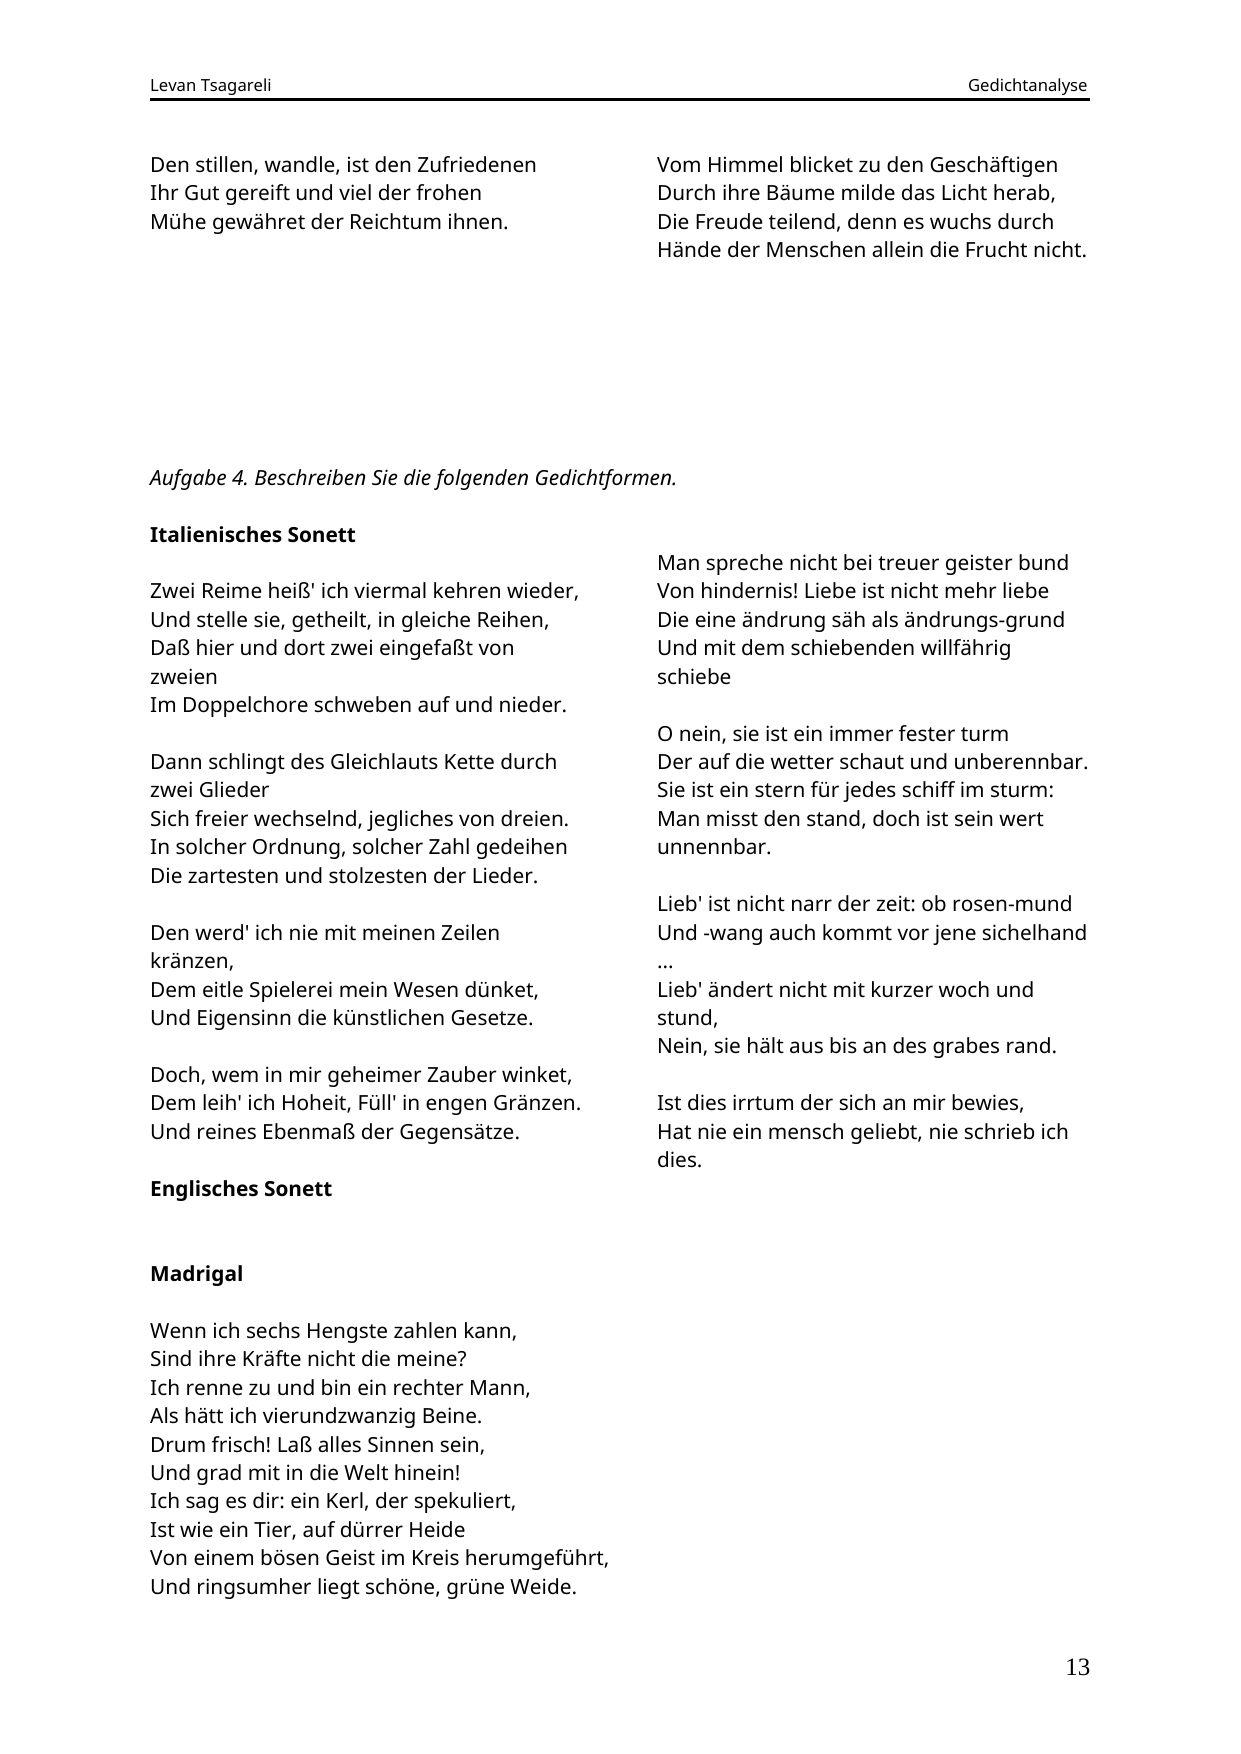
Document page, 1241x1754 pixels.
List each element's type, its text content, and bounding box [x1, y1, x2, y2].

text Man spreche nicht bei treuer geister bund Von hindernis! Liebe ist nicht mehr liebe Die eine ändrung säh als ändrungs-grund Und mit dem schiebenden willfährig schiebe O nein, sie ist ein immer fester turm Der auf die wetter schaut und unberennbar. Sie ist ein stern für jedes schiff im sturm: Man misst den stand, doch ist sein wert unnennbar. Lieb' ist nicht narr der zeit: ob rosen-mund Und -wang auch kommt vor jene sichelhand ... Lieb' ändert nicht mit kurzer woch und stund, Nein, sie hält aus bis an des grabes rand. Ist dies irrtum der sich an mir bewies, Hat nie ein mensch geliebt, nie schrieb ich dies. [657, 548, 1090, 1174]
text Englisches Sonett [150, 1174, 583, 1202]
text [657, 150, 1090, 264]
text Wenn ich sechs Hengste zahlen kann, ihre Kräfte nicht die meine? Ich renne zu und bin ein rechter Mann, Als hätt ich vierundzwanzig Beine. Drum frisch! Laß alles Sinnen sein, Und grad mit in die Welt hinein! Ich sag es dir: ein Kerl, der spekuliert, Ist wie ein Tier, auf dürrer Heide Von einem bösen Geist im Kreis herumgeführt, Und ringsumher liegt schöne, grüne Weide. [150, 1316, 1090, 1600]
text Italienisches Sonett [150, 520, 583, 548]
text Aufgabe 4. Beschreiben Sie die folgenden Gedichtformen. [150, 463, 1090, 491]
text Zwei Reime heiß' ich viermal kehren wieder, Und stelle sie, getheilt, in gleiche Reihen, Daß hier und dort zwei eingefaßt von zweien Im Doppelchore schweben auf und nieder. Dann schlingt des Gleichlauts Kette durch zwei Glieder Sich freier wechselnd, jegliches von dreien. In solcher Ordnung, solcher Zahl gedeihen Die zartesten und stolzesten der Lieder. Den werd' ich nie mit meinen Zeilen kränzen, Dem eitle Spielerei mein Wesen dünket, Und Eigensinn die künstlichen Gesetze. Doch, wem in mir geheimer Zauber winket, Dem leih' ich Hoheit, Füll' in engen Gränzen. Und reines Ebenmaß der Gegensätze. [150, 577, 583, 1145]
text Madrigal [150, 1259, 1090, 1287]
